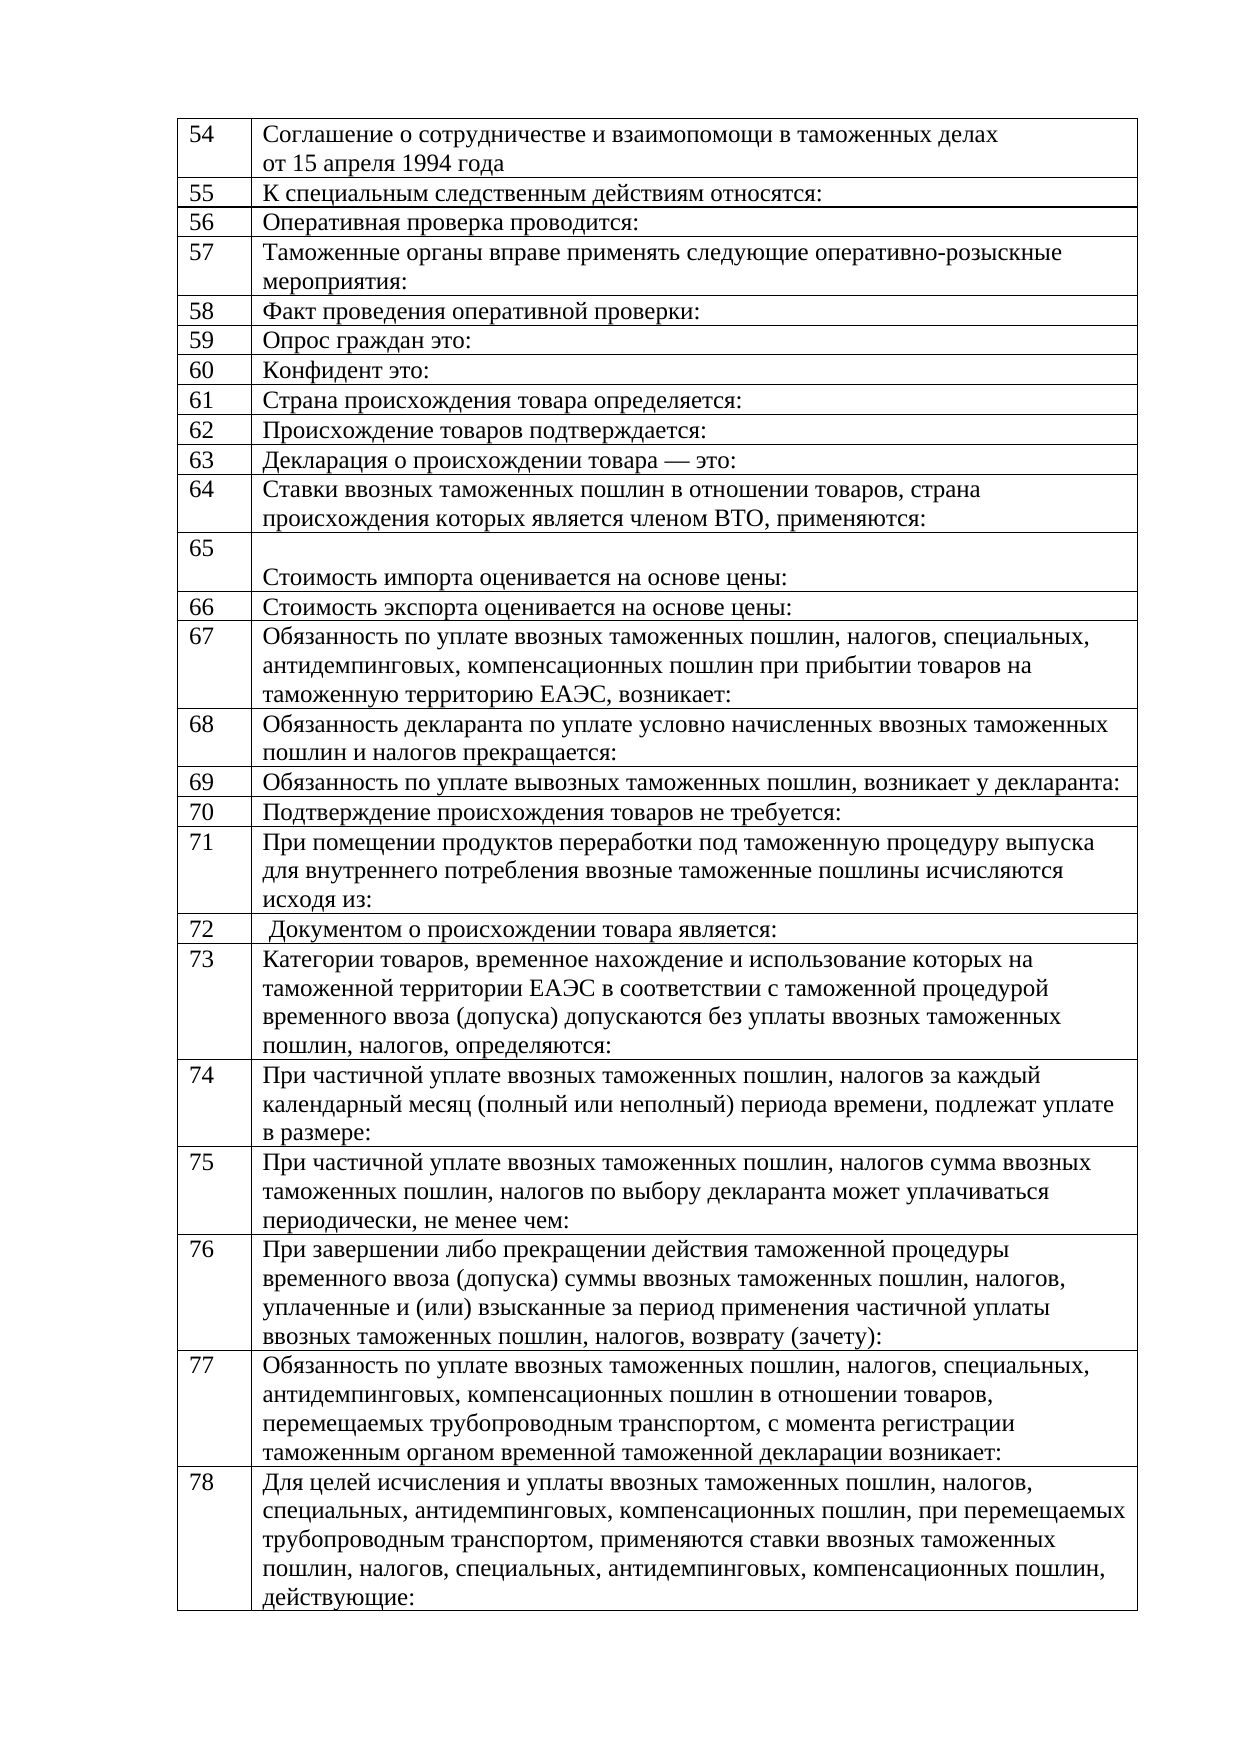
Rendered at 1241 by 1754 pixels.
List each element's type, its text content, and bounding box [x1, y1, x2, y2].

table_cell Обязанность по уплате вывозных таможенных пошлин, возникает у декларанта: [252, 767, 1137, 796]
table_cell При частичной уплате ввозных таможенных пошлин, налогов за каждый календарный месяц (полный или неполный) периода времени, подлежат уплате в размере: [252, 1060, 1137, 1146]
table_cell 74 [178, 1060, 251, 1146]
table_cell 76 [178, 1235, 251, 1349]
table_cell 55 [178, 178, 251, 206]
table_cell Происхождение товаров подтверждается: [252, 415, 1137, 444]
table_cell 54 [178, 119, 251, 177]
table_cell 63 [178, 445, 251, 473]
table_cell 64 [178, 475, 251, 532]
table_cell Для целей исчисления и уплаты ввозных таможенных пошлин, налогов, специальных, антидемпинговых, компенсационных пошлин, при перемещаемых трубопроводным транспортом, применяются ставки ввозных таможенных пошлин, налогов, специальных, антидемпинговых, компенсационных пошлин, действующие: [252, 1467, 1137, 1610]
table_cell 71 [178, 827, 251, 913]
table_cell Категории товаров, временное нахождение и использование которых на таможенной территории ЕАЭС в соответствии с таможенной процедурой временного ввоза (допуска) допускаются без уплаты ввозных таможенных пошлин, налогов, определяются: [252, 944, 1137, 1059]
table_cell 65 [178, 533, 251, 591]
table_cell 61 [178, 385, 251, 414]
table_cell 70 [178, 797, 251, 826]
table_cell 58 [178, 296, 251, 324]
table_cell Обязанность декларанта по уплате условно начисленных ввозных таможенных пошлин и налогов прекращается: [252, 709, 1137, 766]
table_cell 77 [178, 1351, 251, 1466]
table_cell 66 [178, 592, 251, 620]
table_cell Обязанность по уплате ввозных таможенных пошлин, налогов, специальных, антидемпинговых, компенсационных пошлин при прибытии товаров на таможенную территорию ЕАЭС, возникает: [252, 621, 1137, 708]
table_cell Декларация о происхождении товара — это: [252, 445, 1137, 473]
table_cell Оперативная проверка проводится: [252, 208, 1137, 236]
table_cell 59 [178, 326, 251, 354]
table_cell К специальным следственным действиям относятся: [252, 178, 1137, 206]
table_cell 68 [178, 709, 251, 766]
table_cell Соглашение о сотрудничестве и взаимопомощи в таможенных делах от 15 апреля 1994 года [252, 119, 1137, 177]
table_cell 75 [178, 1147, 251, 1233]
table_cell Ставки ввозных таможенных пошлин в отношении товаров, страна происхождения которых является членом ВТО, применяются: [252, 475, 1137, 532]
table_cell Факт проведения оперативной проверки: [252, 296, 1137, 324]
table_cell Страна происхождения товара определяется: [252, 385, 1137, 414]
table_cell 56 [178, 208, 251, 236]
table_cell Обязанность по уплате ввозных таможенных пошлин, налогов, специальных, антидемпинговых, компенсационных пошлин в отношении товаров, перемещаемых трубопроводным транспортом, с момента регистрации таможенным органом временной таможенной декларации возникает: [252, 1351, 1137, 1466]
table_cell Подтверждение происхождения товаров не требуется: [252, 797, 1137, 826]
table_cell 62 [178, 415, 251, 444]
table_cell Стоимость импорта оценивается на основе цены: [252, 533, 1137, 591]
table_cell При завершении либо прекращении действия таможенной процедуры временного ввоза (допуска) суммы ввозных таможенных пошлин, налогов, уплаченные и (или) взысканные за период применения частичной уплаты ввозных таможенных пошлин, налогов, возврату (зачету): [252, 1235, 1137, 1349]
table_cell 60 [178, 355, 251, 384]
table_cell При частичной уплате ввозных таможенных пошлин, налогов сумма ввозных таможенных пошлин, налогов по выбору декларанта может уплачиваться периодически, не менее чем: [252, 1147, 1137, 1233]
table_cell Документом о происхождении товара является: [252, 914, 1137, 943]
table_cell Опрос граждан это: [252, 326, 1137, 354]
table_cell 72 [178, 914, 251, 943]
table_cell 57 [178, 237, 251, 295]
table_cell 67 [178, 621, 251, 708]
table_cell 69 [178, 767, 251, 796]
table_cell 78 [178, 1467, 251, 1610]
table_cell 73 [178, 944, 251, 1059]
table_cell Таможенные органы вправе применять следующие оперативно-розыскные мероприятия: [252, 237, 1137, 295]
table_cell При помещении продуктов переработки под таможенную процедуру выпуска для внутреннего потребления ввозные таможенные пошлины исчисляются исходя из: [252, 827, 1137, 913]
table_cell Конфидент это: [252, 355, 1137, 384]
table_cell Стоимость экспорта оценивается на основе цены: [252, 592, 1137, 620]
